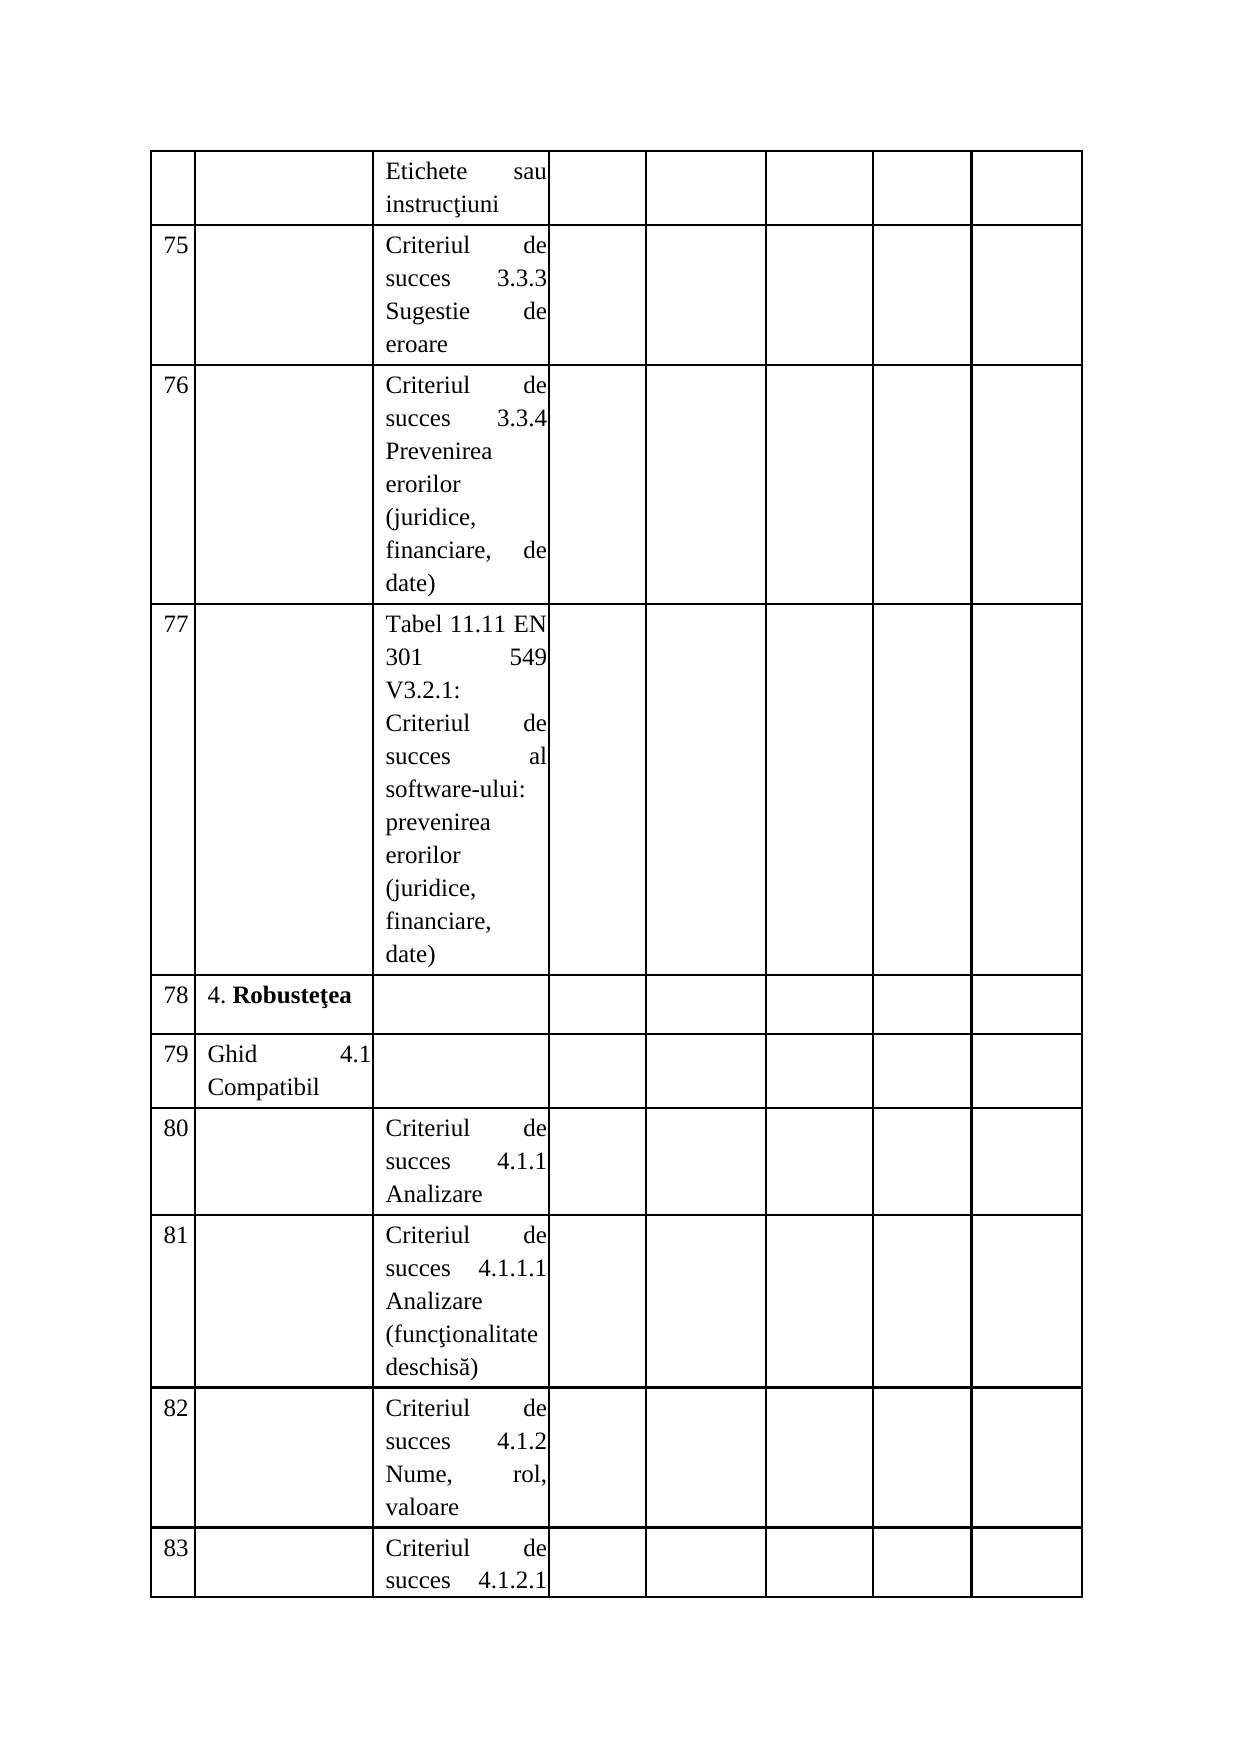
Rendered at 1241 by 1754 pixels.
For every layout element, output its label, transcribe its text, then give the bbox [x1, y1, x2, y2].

table_cell [196, 1216, 372, 1386]
table_cell Criteriul de succes 4.1.1.1 Analizare (funcţionalitate deschisă) [374, 1216, 548, 1386]
table_cell [767, 605, 872, 974]
table_cell [973, 1035, 1081, 1107]
table_cell [767, 1389, 872, 1526]
table_cell 79 [152, 1035, 194, 1107]
table_cell Criteriul de succes 4.1.2 Nume, rol, valoare [374, 1389, 548, 1526]
table_cell [874, 1216, 970, 1386]
table_cell Criteriul de succes 4.1.1 Analizare [374, 1109, 548, 1213]
table_cell [767, 1216, 872, 1386]
table_cell 81 [152, 1216, 194, 1386]
table_cell [973, 152, 1081, 224]
table_cell [973, 976, 1081, 1033]
table_cell [374, 976, 548, 1033]
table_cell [374, 1529, 548, 1596]
table_cell [874, 366, 970, 603]
table_cell [647, 1216, 765, 1386]
table_cell [647, 605, 765, 974]
table_cell [647, 1389, 765, 1526]
table_cell [550, 366, 645, 603]
table_cell [874, 605, 970, 974]
table_cell 75 [152, 226, 194, 364]
table_cell [374, 1035, 548, 1107]
table_cell [550, 976, 645, 1033]
table_cell [647, 1109, 765, 1213]
table_cell [196, 605, 372, 974]
table_cell [973, 1389, 1081, 1526]
table_cell [874, 1389, 970, 1526]
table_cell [374, 152, 548, 224]
table_cell 77 [152, 605, 194, 974]
table_cell [550, 1389, 645, 1526]
table_cell [550, 152, 645, 224]
table_cell [973, 226, 1081, 364]
table_cell [647, 366, 765, 603]
table_cell [647, 976, 765, 1033]
table_cell [196, 1389, 372, 1526]
table_cell Tabel 11.11 EN 301 549 V3.2.1: Criteriul de succes al software-ului: prevenirea erorilor (juridice, financiare, date) [374, 605, 548, 974]
table_cell [647, 1035, 765, 1107]
table_cell [647, 1529, 765, 1596]
table_cell 83 [152, 1529, 194, 1596]
table_cell [550, 1529, 645, 1596]
table_cell [874, 1529, 970, 1596]
table_cell 76 [152, 366, 194, 603]
table_cell [550, 226, 645, 364]
table_cell [973, 1529, 1081, 1596]
table_cell [973, 1109, 1081, 1213]
table_cell [767, 1035, 872, 1107]
table_cell [196, 1109, 372, 1213]
table_cell 82 [152, 1389, 194, 1526]
table_cell [874, 976, 970, 1033]
table_cell [647, 152, 765, 224]
table_cell [550, 605, 645, 974]
table_cell [767, 1109, 872, 1213]
table_cell [973, 605, 1081, 974]
table_cell [874, 1035, 970, 1107]
table_cell Ghid 4.1 Compatibil [196, 1035, 372, 1107]
table_cell [767, 226, 872, 364]
table_cell 4. Robusteţea [196, 976, 372, 1033]
table_cell Criteriul de succes 3.3.4 Prevenirea erorilor (juridice, financiare, de date) [374, 366, 548, 603]
table_cell [196, 366, 372, 603]
table_cell [973, 1216, 1081, 1386]
table_cell [767, 152, 872, 224]
table_cell [196, 1529, 372, 1596]
table_cell [196, 226, 372, 364]
table_cell [550, 1216, 645, 1386]
table_cell [767, 976, 872, 1033]
table_cell [874, 1109, 970, 1213]
table_cell [874, 226, 970, 364]
table_cell 80 [152, 1109, 194, 1213]
table_cell 78 [152, 976, 194, 1033]
table_cell Criteriul de succes 3.3.3 Sugestie de eroare [374, 226, 548, 364]
table_cell [550, 1109, 645, 1213]
table_cell [647, 226, 765, 364]
table_cell [973, 366, 1081, 603]
table_cell [874, 152, 970, 224]
table_cell 74 [152, 152, 194, 224]
table_cell [767, 1529, 872, 1596]
table_cell [550, 1035, 645, 1107]
table_cell [767, 366, 872, 603]
table_cell [196, 152, 372, 224]
